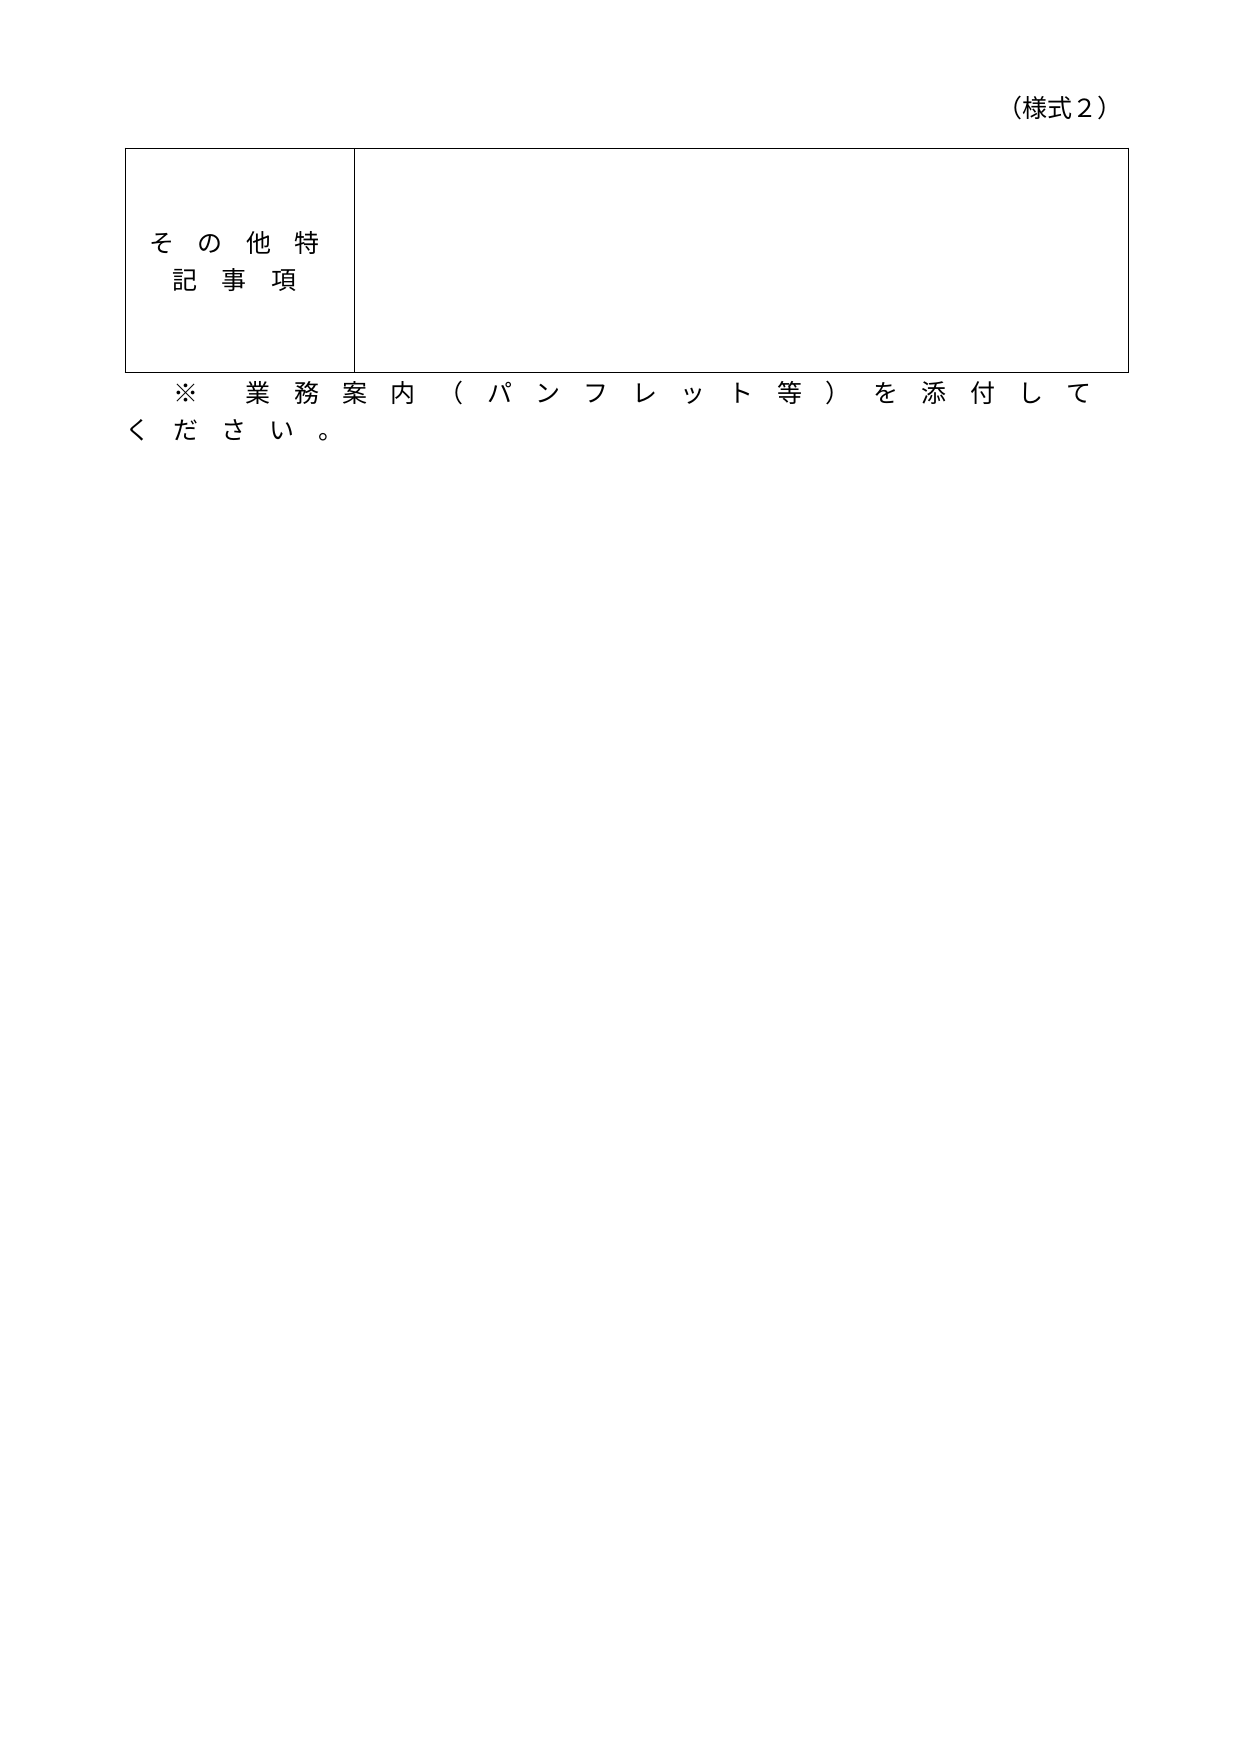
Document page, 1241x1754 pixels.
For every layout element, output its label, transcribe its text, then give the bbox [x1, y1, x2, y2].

table_cell [355, 149, 1128, 372]
table_cell その他特記事項 [126, 149, 354, 372]
text ※ 業務案内（パンフレット等）を添付してください。 [125, 373, 1116, 447]
